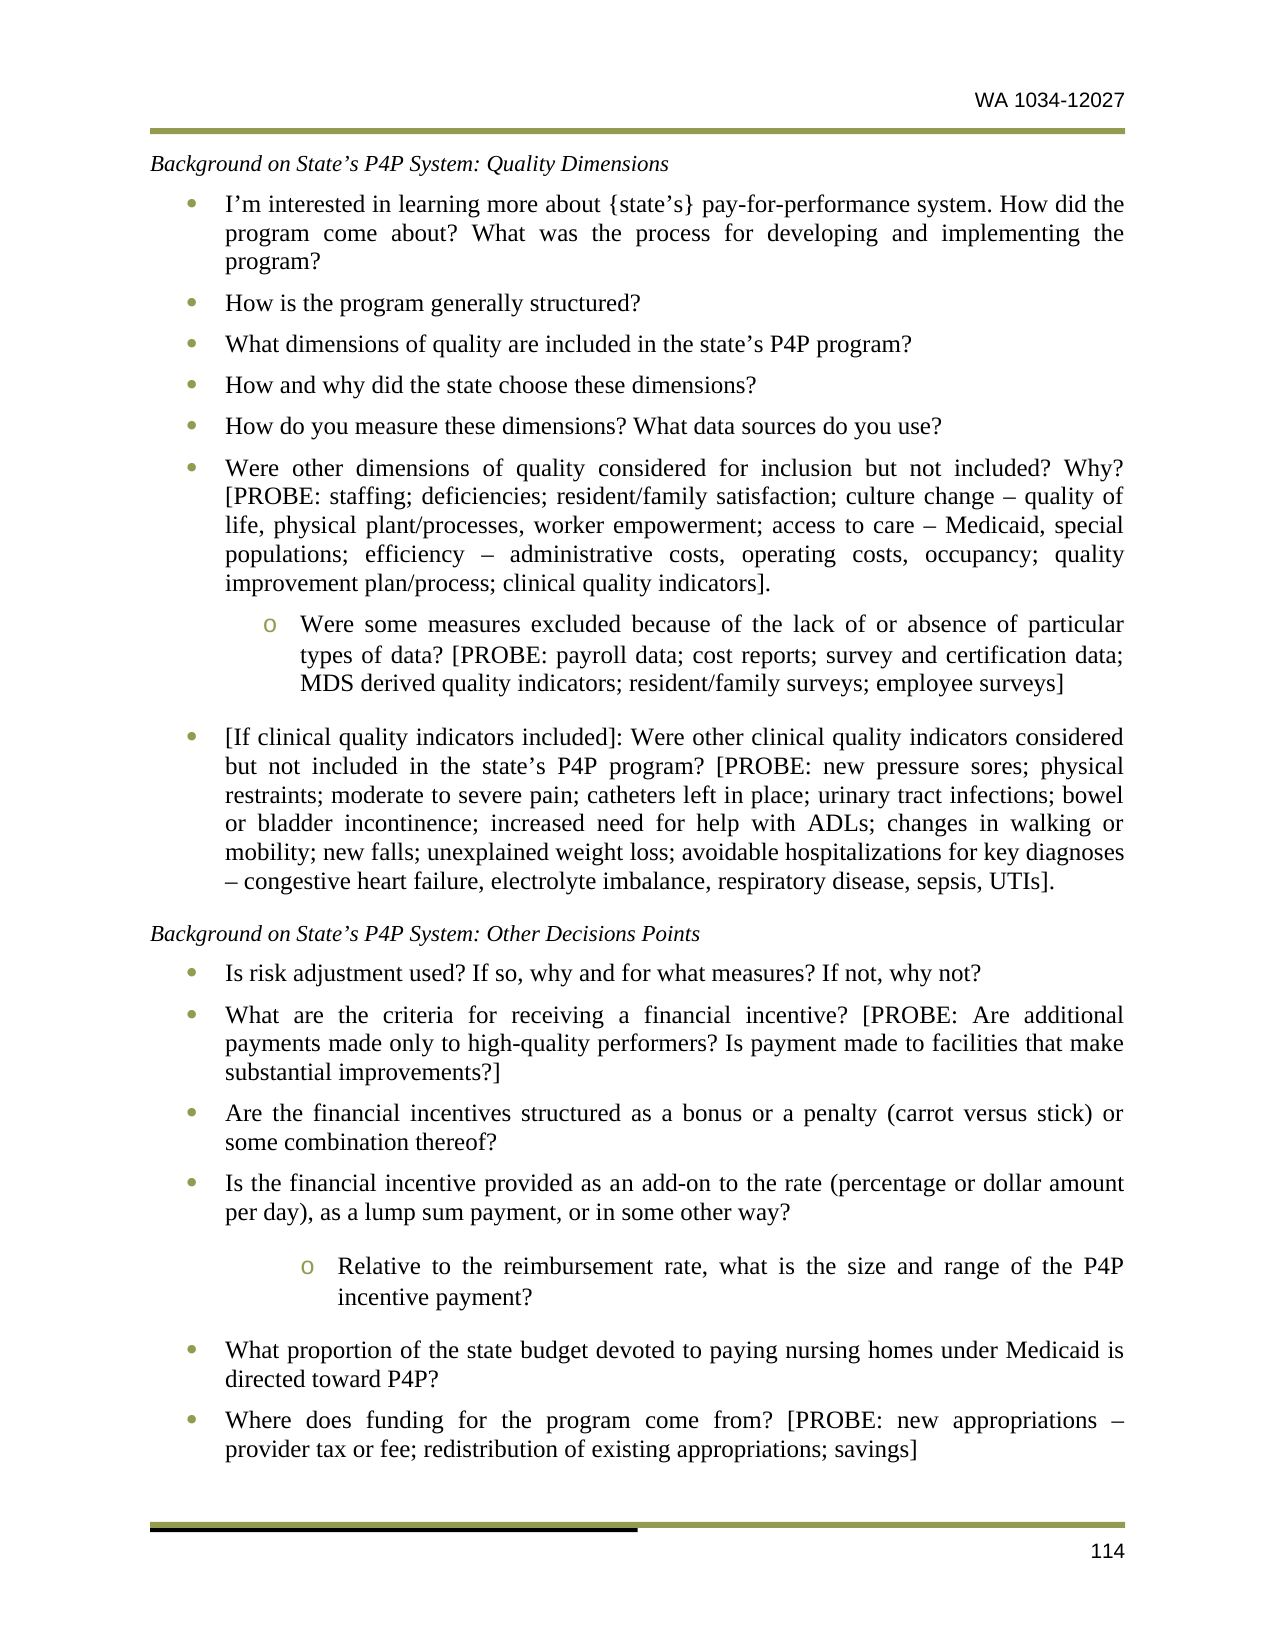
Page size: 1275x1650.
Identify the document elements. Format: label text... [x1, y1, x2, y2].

text What are the criteria for receiving a financial incentive? [PROBE: Are additional payments made only to high-quality performers? Is payment made to facilities that make substantial improvements?] [187, 1000, 1125, 1086]
subtitle Background on State’s P4P System: Quality Dimensions [150, 150, 1125, 176]
text What dimensions of quality are included in the state’s P4P program? [187, 329, 1125, 358]
text Were other dimensions of quality considered for inclusion but not included? Why? [PROBE: staffing; deficiencies; resident/family satisfaction; culture change – quality of life, physical plant/processes, worker empowerment; access to care – Medicaid, special populations; efficiency – administrative costs, operating costs, occupancy; quality improvement plan/process; clinical quality indicators]. [187, 453, 1125, 596]
text How is the program generally structured? [187, 288, 1125, 316]
text Is risk adjustment used? If so, why and for what measures? If not, why not? [187, 958, 1125, 987]
text How do you measure these dimensions? What data sources do you use? [187, 411, 1125, 440]
subtitle Background on State’s P4P System: Other Decisions Points [150, 920, 1125, 946]
text Are the financial incentives structured as a bonus or a penalty (carrot versus stick) or some combination thereof? [187, 1098, 1125, 1156]
text How and why did the state choose these dimensions? [187, 370, 1125, 399]
text I’m interested in learning more about {state’s} pay-for-performance system. How did the program come about? What was the process for developing and implementing the program? [187, 189, 1125, 275]
text Were some measures excluded because of the lack of or absence of particular types of data? [PROBE: payroll data; cost reports; survey and certification data; MDS derived quality indicators; resident/family surveys; employee surveys] [262, 609, 1125, 697]
text Is the financial incentive provided as an add-on to the rate (percentage or dollar amount per day), as a lump sum payment, or in some other way? [187, 1168, 1125, 1226]
text Relative to the reimbursement rate, what is the size and range of the P4P incentive payment? [300, 1251, 1125, 1311]
text Where does funding for the program come from? [PROBE: new appropriations – provider tax or fee; redistribution of existing appropriations; savings] [187, 1406, 1125, 1463]
text What proportion of the state budget devoted to paying nursing homes under Medicaid is directed toward P4P? [187, 1336, 1125, 1393]
text [If clinical quality indicators included]: Were other clinical quality indicators considered but not included in the state’s P4P program? [PROBE: new pressure sores; physical restraints; moderate to severe pain; catheters left in place; urinary tract infections; bowel or bladder incontinence; increased need for help with ADLs; changes in walking or mobility; new falls; unexplained weight loss; avoidable hospitalizations for key diagnoses – congestive heart failure, electrolyte imbalance, respiratory disease, sepsis, UTIs]. [187, 722, 1125, 895]
